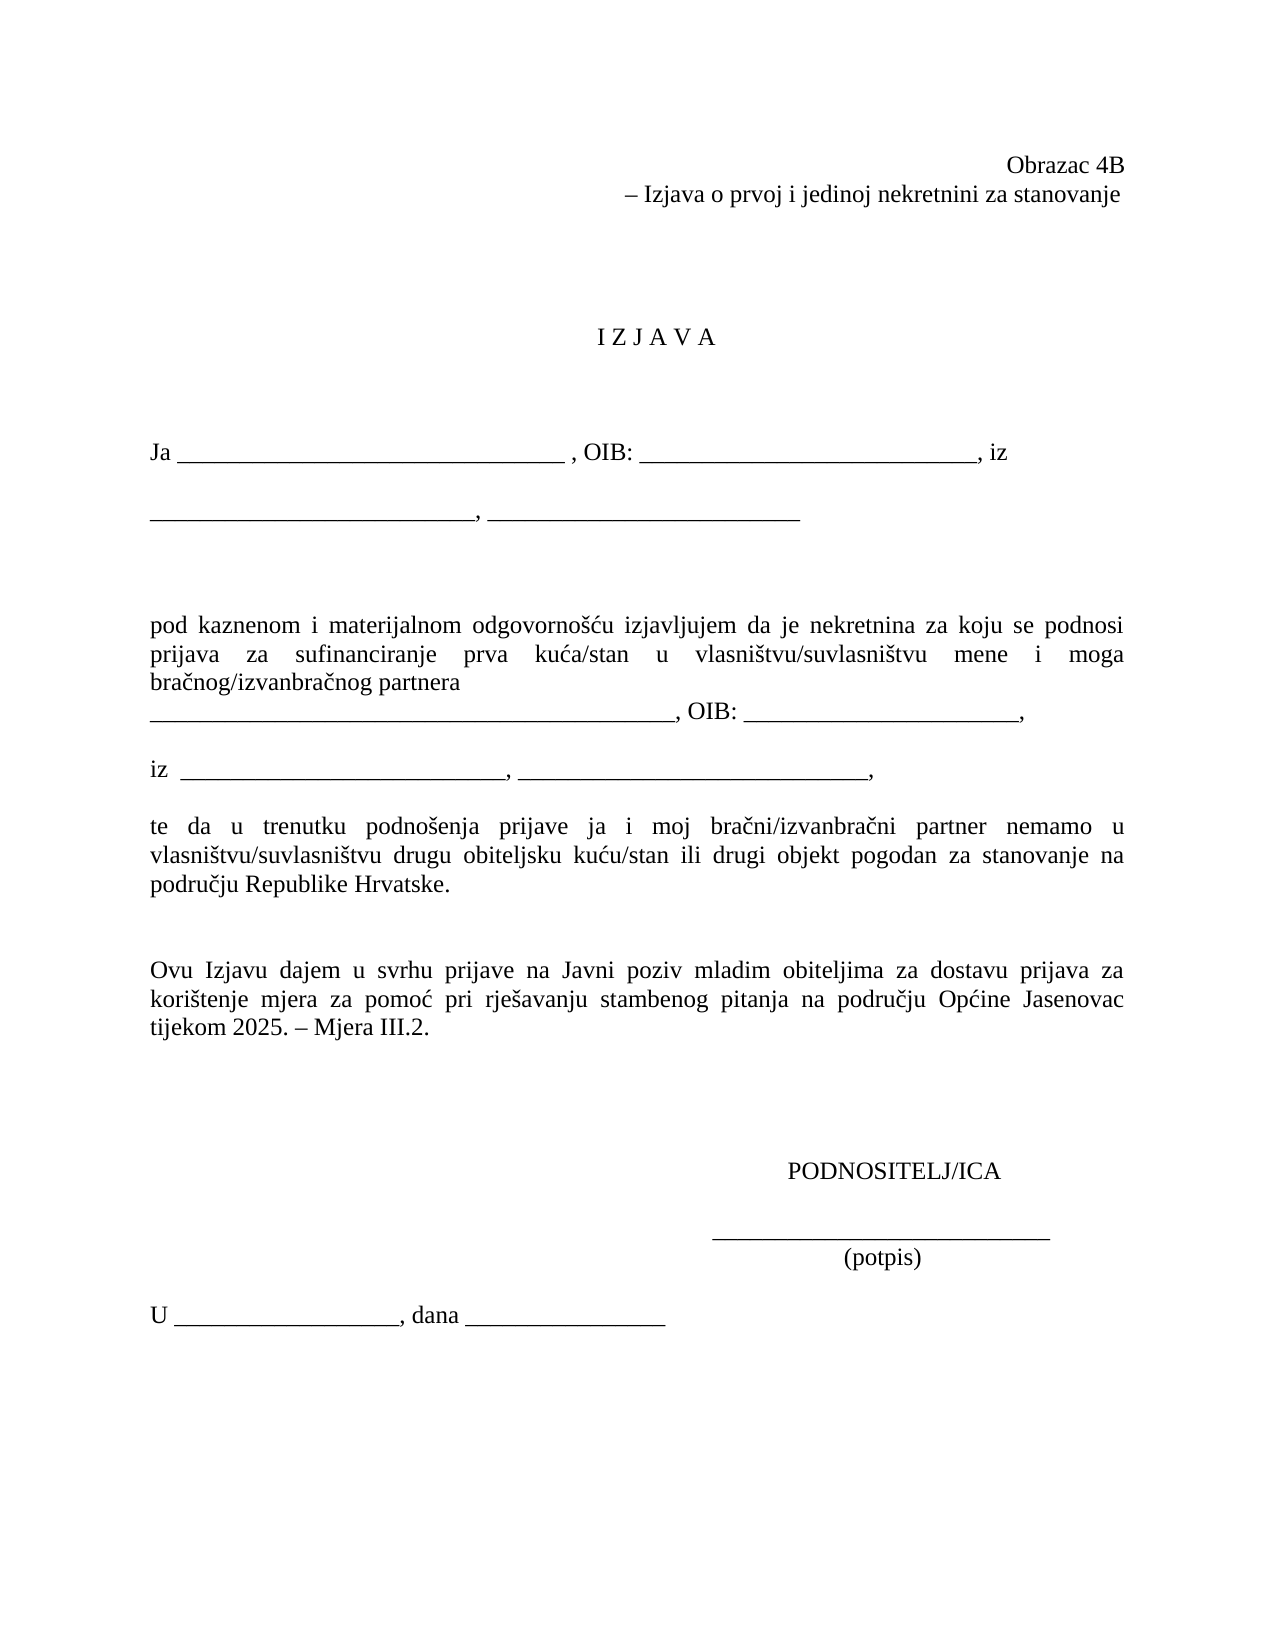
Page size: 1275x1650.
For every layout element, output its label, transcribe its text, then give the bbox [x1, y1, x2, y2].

text I Z J A V A [187, 322, 1125, 351]
text PODNOSITELJ/ICA [150, 1156, 1125, 1185]
text __________________________________________, OIB: ______________________, [150, 696, 1125, 725]
text Ja _______________________________ , OIB: ___________________________, iz [150, 437, 1125, 466]
text ___________________________ [150, 1214, 1125, 1242]
text – Izjava o prvoj i jedinoj nekretnini za stanovanje [525, 179, 1125, 207]
text pod kaznenom i materijalnom odgovornošću izjavljujem da je nekretnina za koju se podnosi prijava za sufinanciranje prva kuća/stan u vlasništvu/suvlasništvu mene i moga bračnog/izvanbračnog partnera [150, 610, 1125, 696]
text te da u trenutku podnošenja prijave ja i moj bračni/izvanbračni partner nemamo u vlasništvu/suvlasništvu drugu obiteljsku kuću/stan ili drugi objekt pogodan za stanovanje na području Republike Hrvatske. [150, 811, 1125, 897]
text (potpis) [150, 1242, 1125, 1271]
text Obrazac 4B [292, 150, 1125, 179]
text U __________________, dana ________________ [150, 1300, 1125, 1329]
text iz __________________________, ____________________________, [150, 754, 1125, 782]
text Ovu Izjavu dajem u svrhu prijave na Javni poziv mladim obiteljima za dostavu prijava za korištenje mjera za pomoć pri rješavanju stambenog pitanja na području Općine Jasenovac tijekom 2025. – Mjera III.2. [150, 955, 1125, 1041]
text __________________________, _________________________ [150, 495, 1125, 524]
